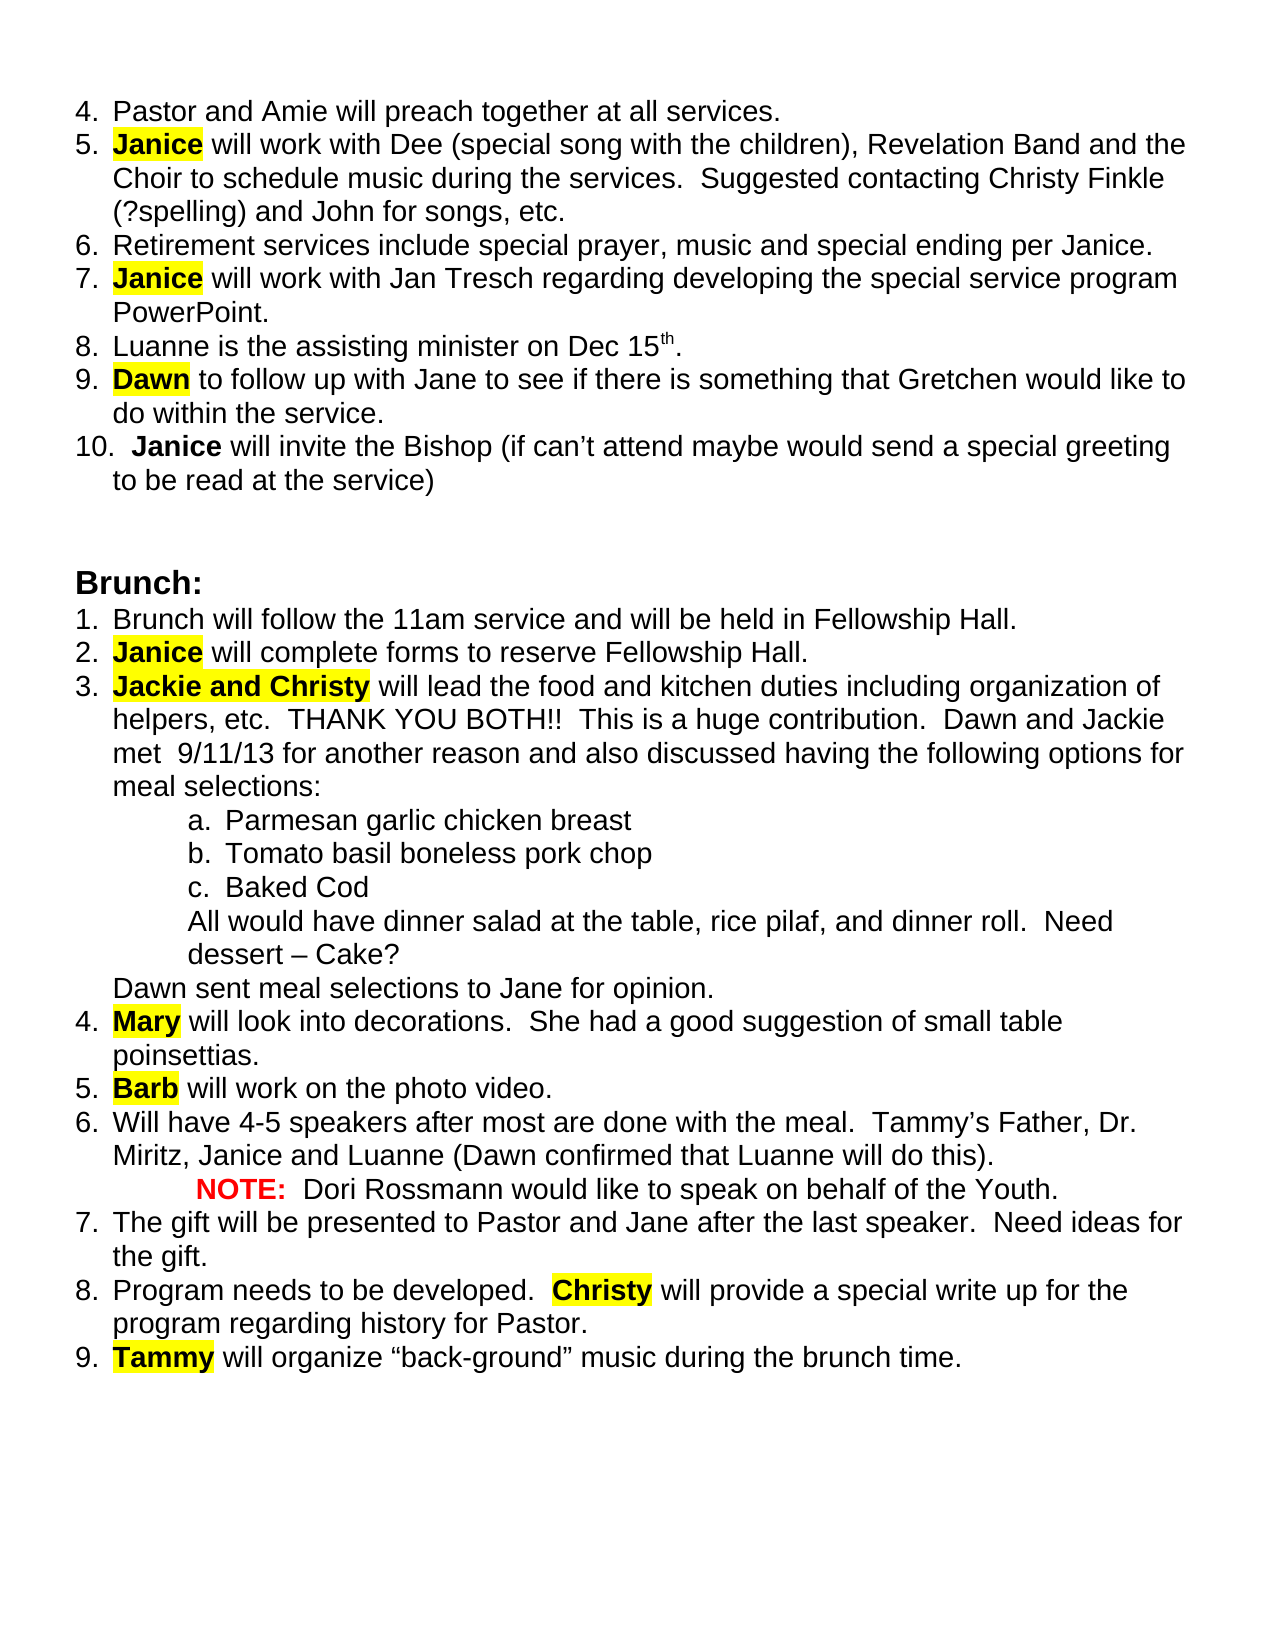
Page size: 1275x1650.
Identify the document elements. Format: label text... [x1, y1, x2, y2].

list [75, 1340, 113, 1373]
list Janice will work with Dee (special song with the children), Revelation Band and the Choir to schedule music during the services. Suggested contacting Christy Finkle (?spelling) and John for songs, etc. [75, 127, 1200, 228]
list The gift will be presented to Pastor and Jane after the last speaker. Need ideas for the gift. [75, 1206, 1200, 1273]
list Baked Cod [187, 870, 1200, 904]
list Will have 4-5 speakers after most are done with the meal. Tammy’s Father, Dr. Miritz, Janice and Luanne (Dawn confirmed that Luanne will do this). [75, 1105, 1200, 1172]
list Janice will complete forms to reserve Fellowship Hall. [203, 635, 1200, 669]
list Jackie and Christy will lead the food and kitchen duties including organization of helpers, etc. THANK YOU BOTH!! This is a huge contribution. Dawn and Jackie met 9/11/13 for another reason and also discussed having the following options for meal selections: [75, 669, 1200, 803]
list Barb will work on the photo video. [179, 1071, 1200, 1105]
list Tammy will organize “back-ground” music during the brunch time. [214, 1340, 1200, 1373]
list Pastor and Amie will preach together at all services. [75, 94, 1200, 127]
text NOTE: Dori Rossmann would like to speak on behalf of the Youth. [187, 1172, 1200, 1206]
list Program needs to be developed. Christy will provide a special write up for the program regarding history for Pastor. [75, 1273, 1200, 1340]
list Janice will invite the Bishop (if can’t attend maybe would send a special greeting to be read at the service) [75, 429, 1200, 496]
list Dawn to follow up with Jane to see if there is something that Gretchen would like to do within the service. [75, 362, 1200, 429]
text All would have dinner salad at the table, rice pilaf, and dinner roll. Need dessert – Cake? [187, 904, 1200, 971]
list Tomato basil boneless pork chop [187, 837, 1200, 870]
list Luanne is the assisting minister on Dec 15th. [75, 328, 1200, 362]
text Dawn sent meal selections to Jane for opinion. [112, 971, 1200, 1004]
list Mary will look into decorations. She had a good suggestion of small table poinsettias. [75, 1004, 1200, 1071]
list Parmesan garlic chicken breast [187, 803, 1200, 837]
list Janice will work with Jan Tresch regarding developing the special service program PowerPoint. [75, 261, 1200, 328]
list Brunch will follow the 11am service and will be held in Fellowship Hall. [75, 602, 1200, 635]
list Brunch: [75, 563, 1200, 602]
list Retirement services include special prayer, music and special ending per Janice. [75, 228, 1200, 261]
